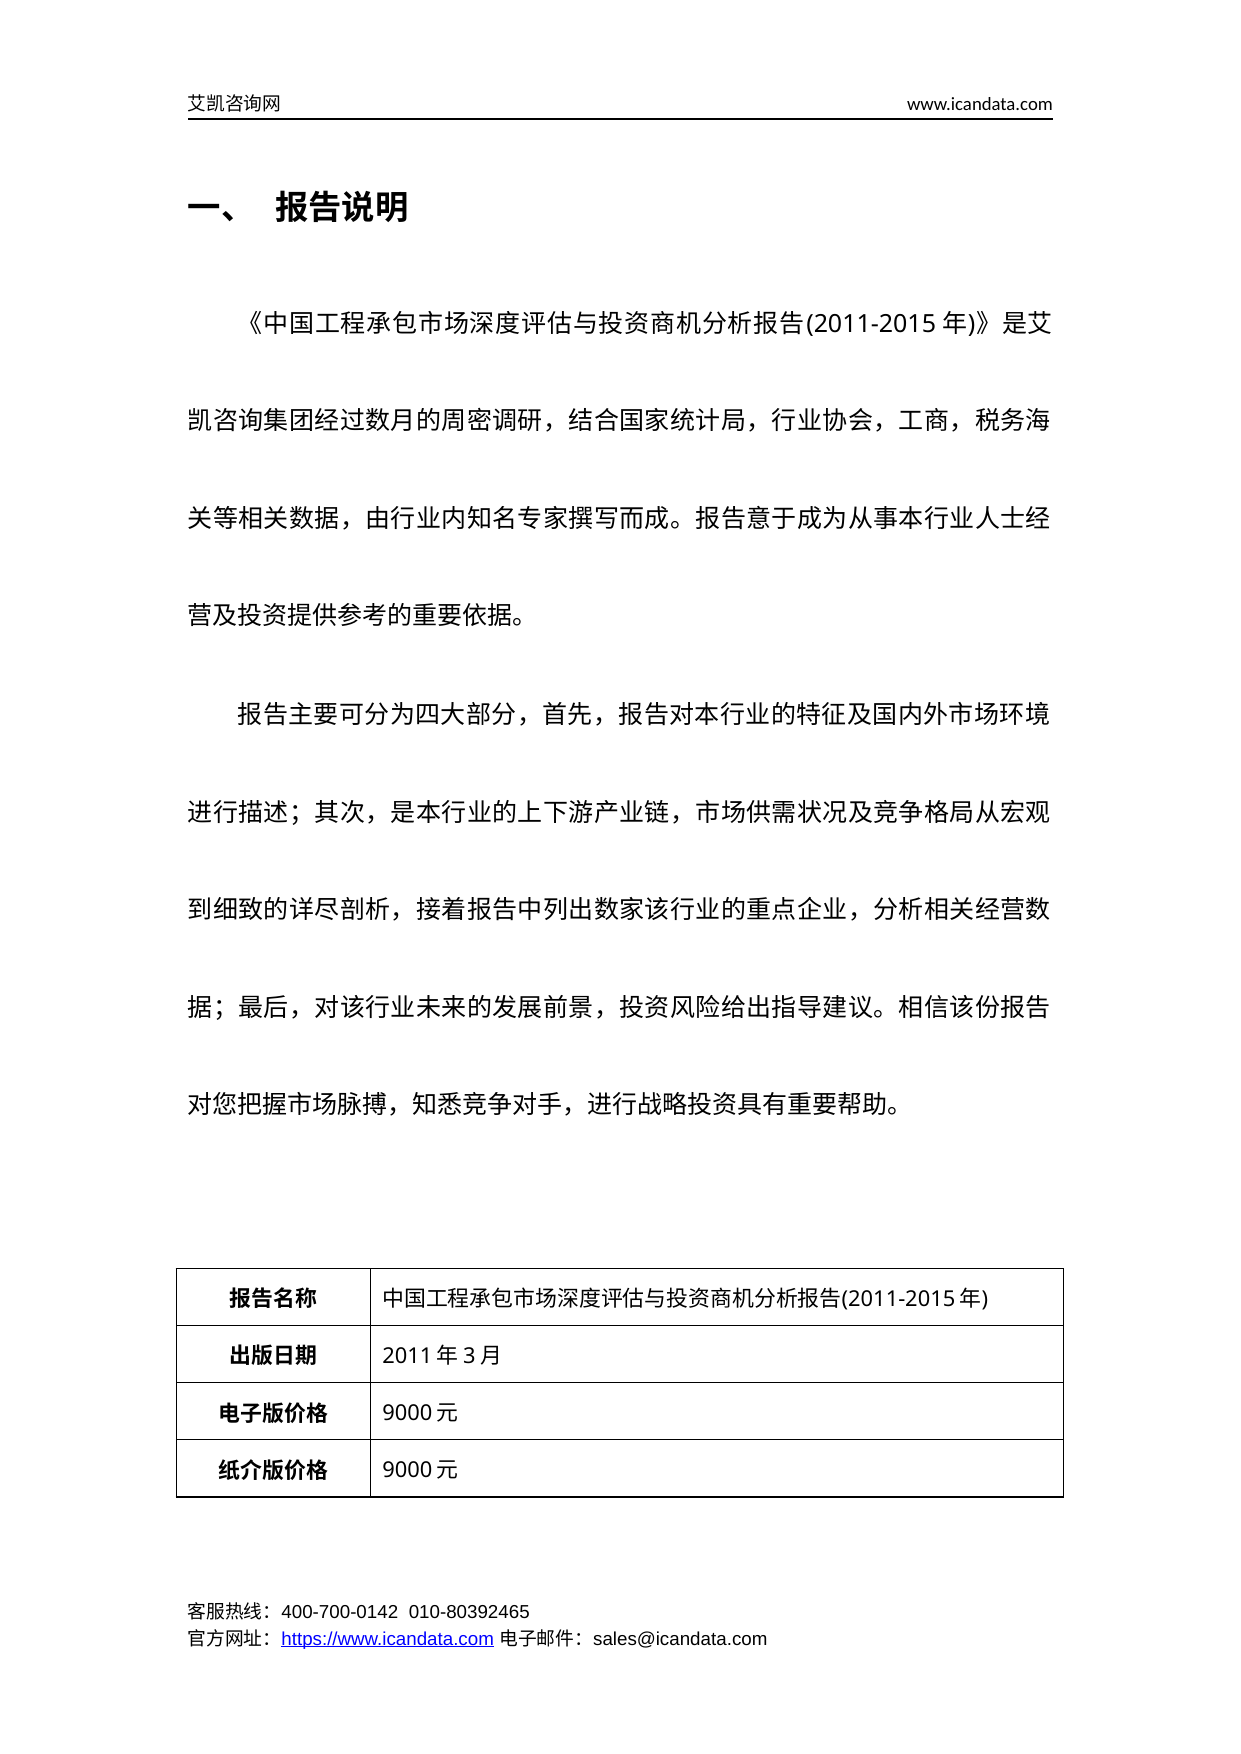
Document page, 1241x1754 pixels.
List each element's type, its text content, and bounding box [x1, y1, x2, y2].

table_cell 电子版价格 [177, 1383, 370, 1439]
table_cell 出版日期 [177, 1326, 370, 1382]
table_cell 9000元 [371, 1440, 1063, 1496]
table_cell 2011年3月 [371, 1326, 1063, 1382]
subtitle 报告说明 [187, 172, 1053, 237]
text 《中国工程承包市场深度评估与投资商机分析报告(2011-2015年)》是艾凯咨询集团经过数月的周密调研，结合国家统计局，行业协会，工商，税务海关等相关数据，由行业内知名专家撰写而成。报告意于成为从事本行业人士经营及投资提供参考的重要依据。 [187, 289, 1053, 646]
table_header 中国工程承包市场深度评估与投资商机分析报告(2011-2015年) [371, 1269, 1063, 1325]
table_header 报告名称 [177, 1269, 370, 1325]
text 报告主要可分为四大部分，首先，报告对本行业的特征及国内外市场环境进行描述；其次，是本行业的上下游产业链，市场供需状况及竞争格局从宏观到细致的详尽剖析，接着报告中列出数家该行业的重点企业，分析相关经营数据；最后，对该行业未来的发展前景，投资风险给出指导建议。相信该份报告对您把握市场脉搏，知悉竞争对手，进行战略投资具有重要帮助。 [187, 681, 1053, 1136]
table_cell 纸介版价格 [177, 1440, 370, 1496]
table_cell 9000元 [371, 1383, 1063, 1439]
